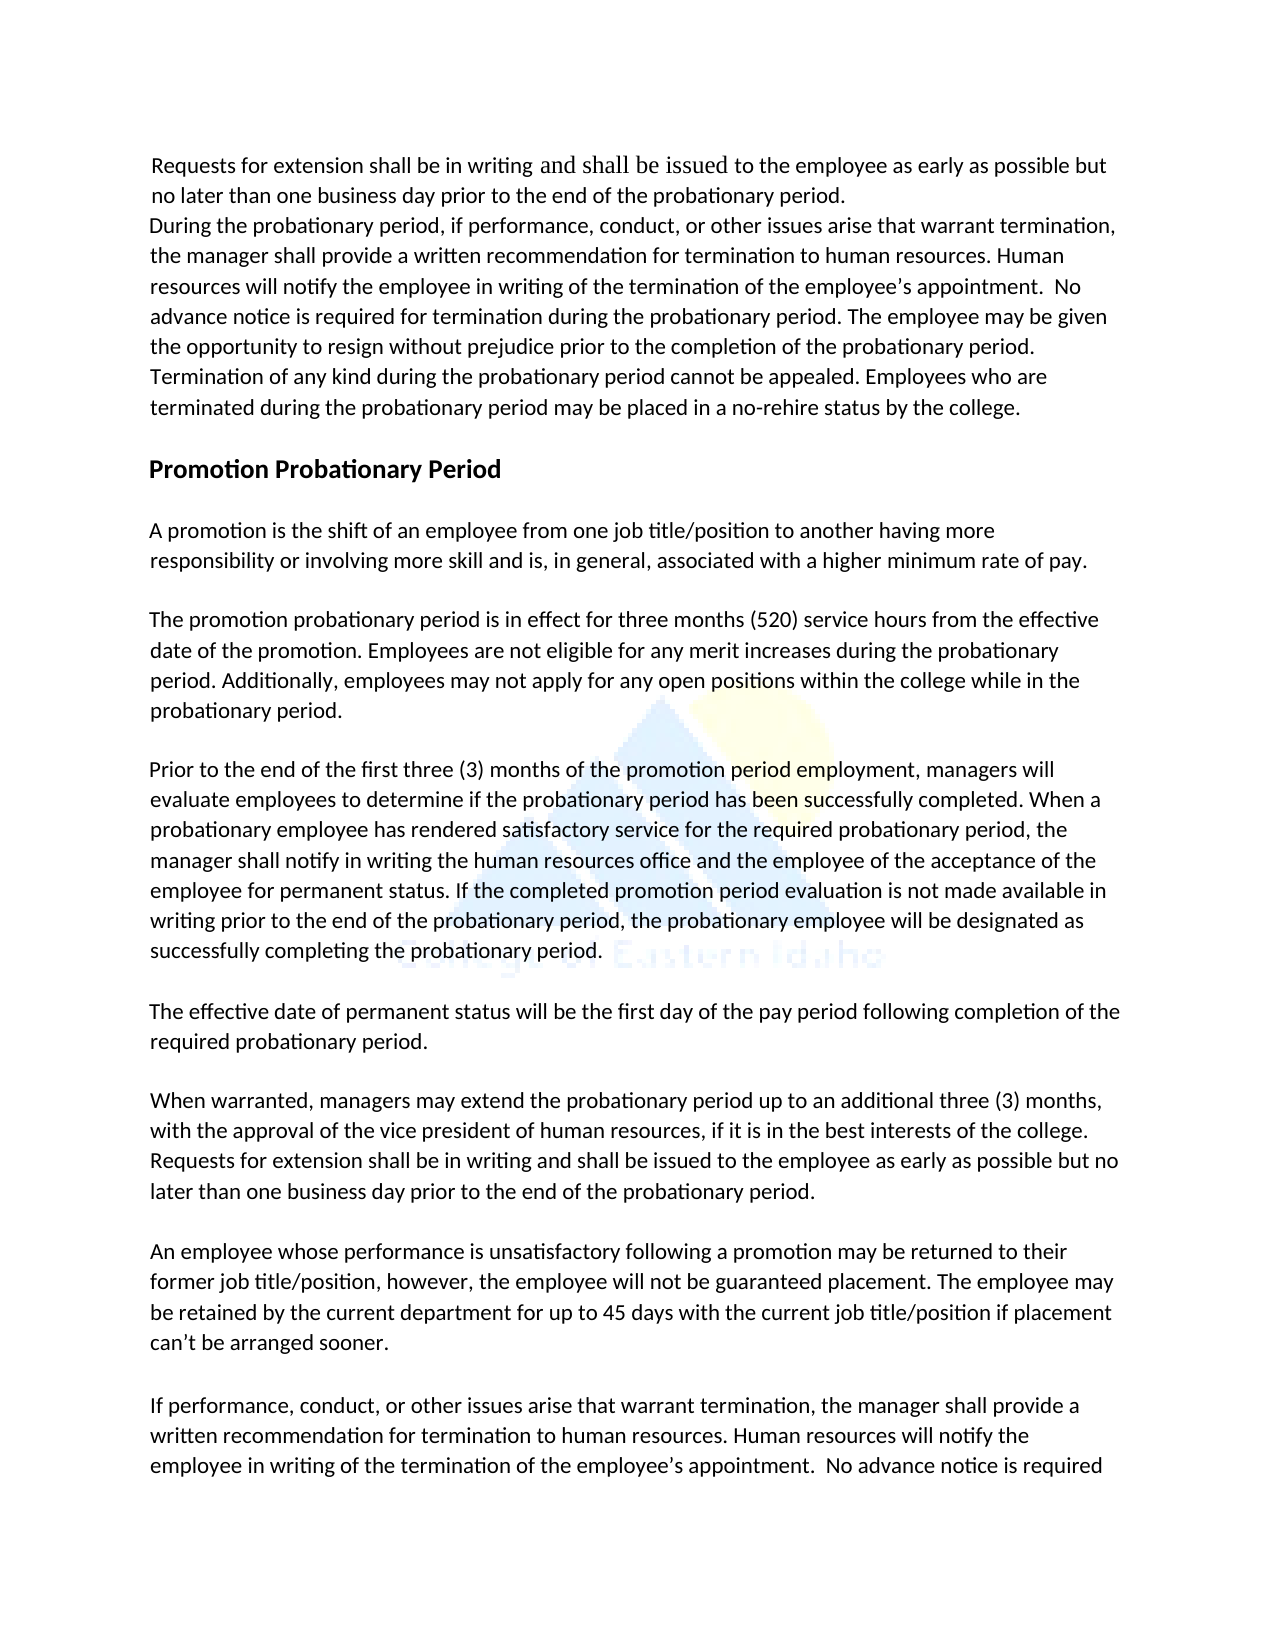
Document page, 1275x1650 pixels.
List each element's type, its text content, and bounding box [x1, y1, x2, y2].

text Promotion Probationary Period [149, 452, 1123, 485]
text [150, 1391, 1123, 1479]
text A promotion is the shift of an employee from one job title/position to another having more responsibility or involving more skill and is, in general, associated with a higher minimum rate of pay. [149, 516, 1123, 574]
text An employee whose performance is unsatisfactory following a promotion may be returned to their former job title/position, however, the employee will not be guaranteed placement. The employee may be retained by the current department for up to 45 days with the current job title/position if placement can’t be arranged sooner. [150, 1237, 1123, 1356]
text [150, 150, 1123, 209]
text The effective date of permanent status will be the first day of the pay period following completion of the required probationary period. [149, 997, 1123, 1055]
text The promotion probationary period is in effect for three months (520) service hours from the effective date of the promotion. Employees are not eligible for any merit increases during the probationary period. Additionally, employees may not apply for any open positions within the college while in the probationary period. [149, 606, 1123, 724]
text During the probationary period, if performance, conduct, or other issues arise that warrant termination, the manager shall provide a written recommendation for termination to human resources. Human resources will notify the employee in writing of the termination of the employee’s appointment. No advance notice is required for termination during the probationary period. The employee may be given the opportunity to resign without prejudice prior to the completion of the probationary period. Termination of any kind during the probationary period cannot be appealed. Employees who are terminated during the probationary period may be placed in a no-rehire status by the college. [149, 211, 1123, 421]
text Prior to the end of the first three (3) months of the promotion period employment, managers will evaluate employees to determine if the probationary period has been successfully completed. When a probationary employee has rendered satisfactory service for the required probationary period, the manager shall notify in writing the human resources office and the employee of the acceptance of the employee for permanent status. If the completed promotion period evaluation is not made available in writing prior to the end of the probationary period, the probationary employee will be designated as successfully completing the probationary period. [149, 755, 1123, 964]
